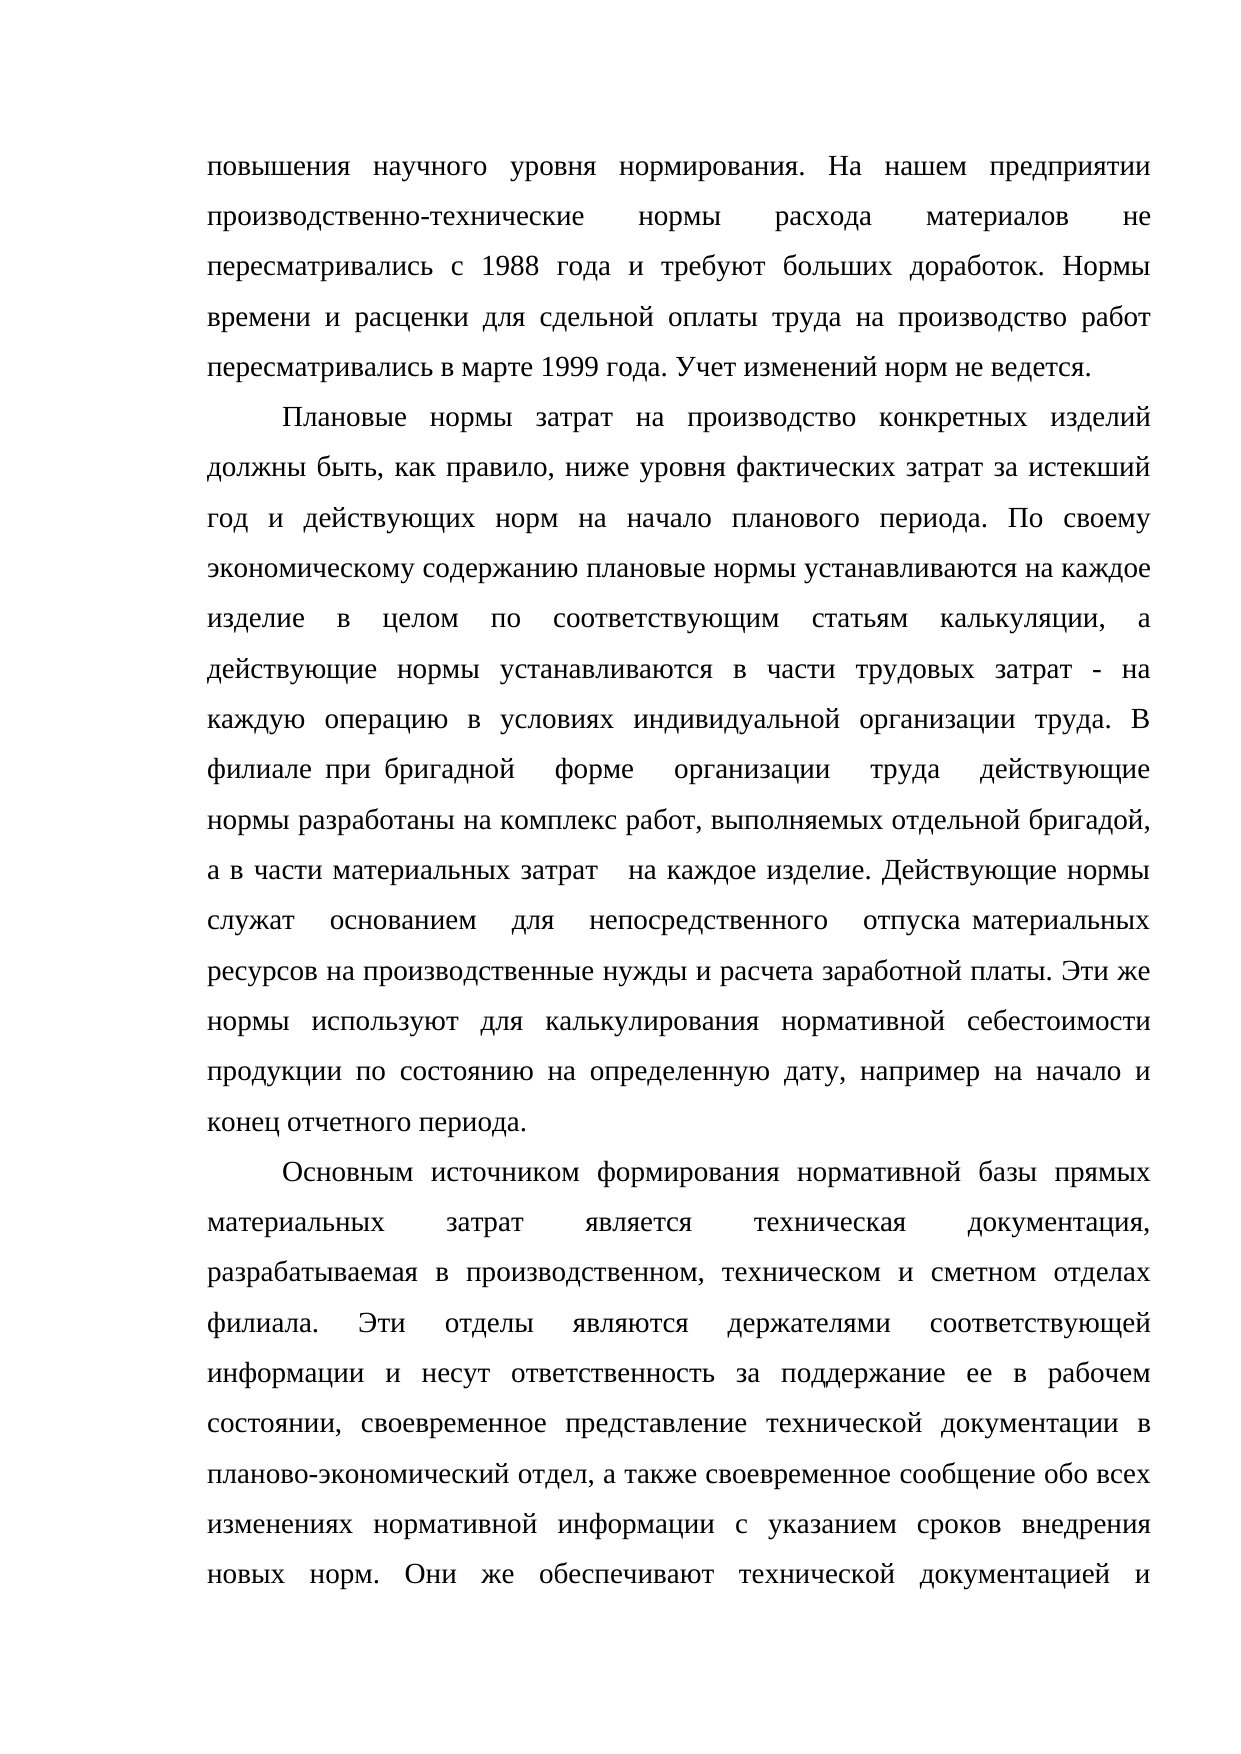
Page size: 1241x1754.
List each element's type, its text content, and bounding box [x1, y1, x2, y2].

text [207, 148, 1152, 382]
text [207, 1154, 1152, 1590]
text Плановые нормы затрат на производство конкретных изделий должны быть, как правило, ниже уровня фактических затрат за истекший год и действующих норм на начало планового периода. По своему экономическому содержанию плановые нормы устанавливаются на каждое изделие в целом по соответствующим статьям калькуляции, а действующие нормы устанавливаются в части трудовых затрат - на каждую операцию в условиях индивидуальной организации труда. В филиале при бригадной форме организации труда действующие нормы разработаны на комплекс работ, выполняемых отдельной бригадой, а в части материальных затрат на каждое изделие. Действующие нормы служат основанием для непосредственного отпуска материальных ресурсов на производственные нужды и расчета заработной платы. Эти же нормы используют для калькулирования нормативной себестоимости продукции по состоянию на определенную дату, например на начало и конец отчетного периода. [207, 399, 1152, 1137]
